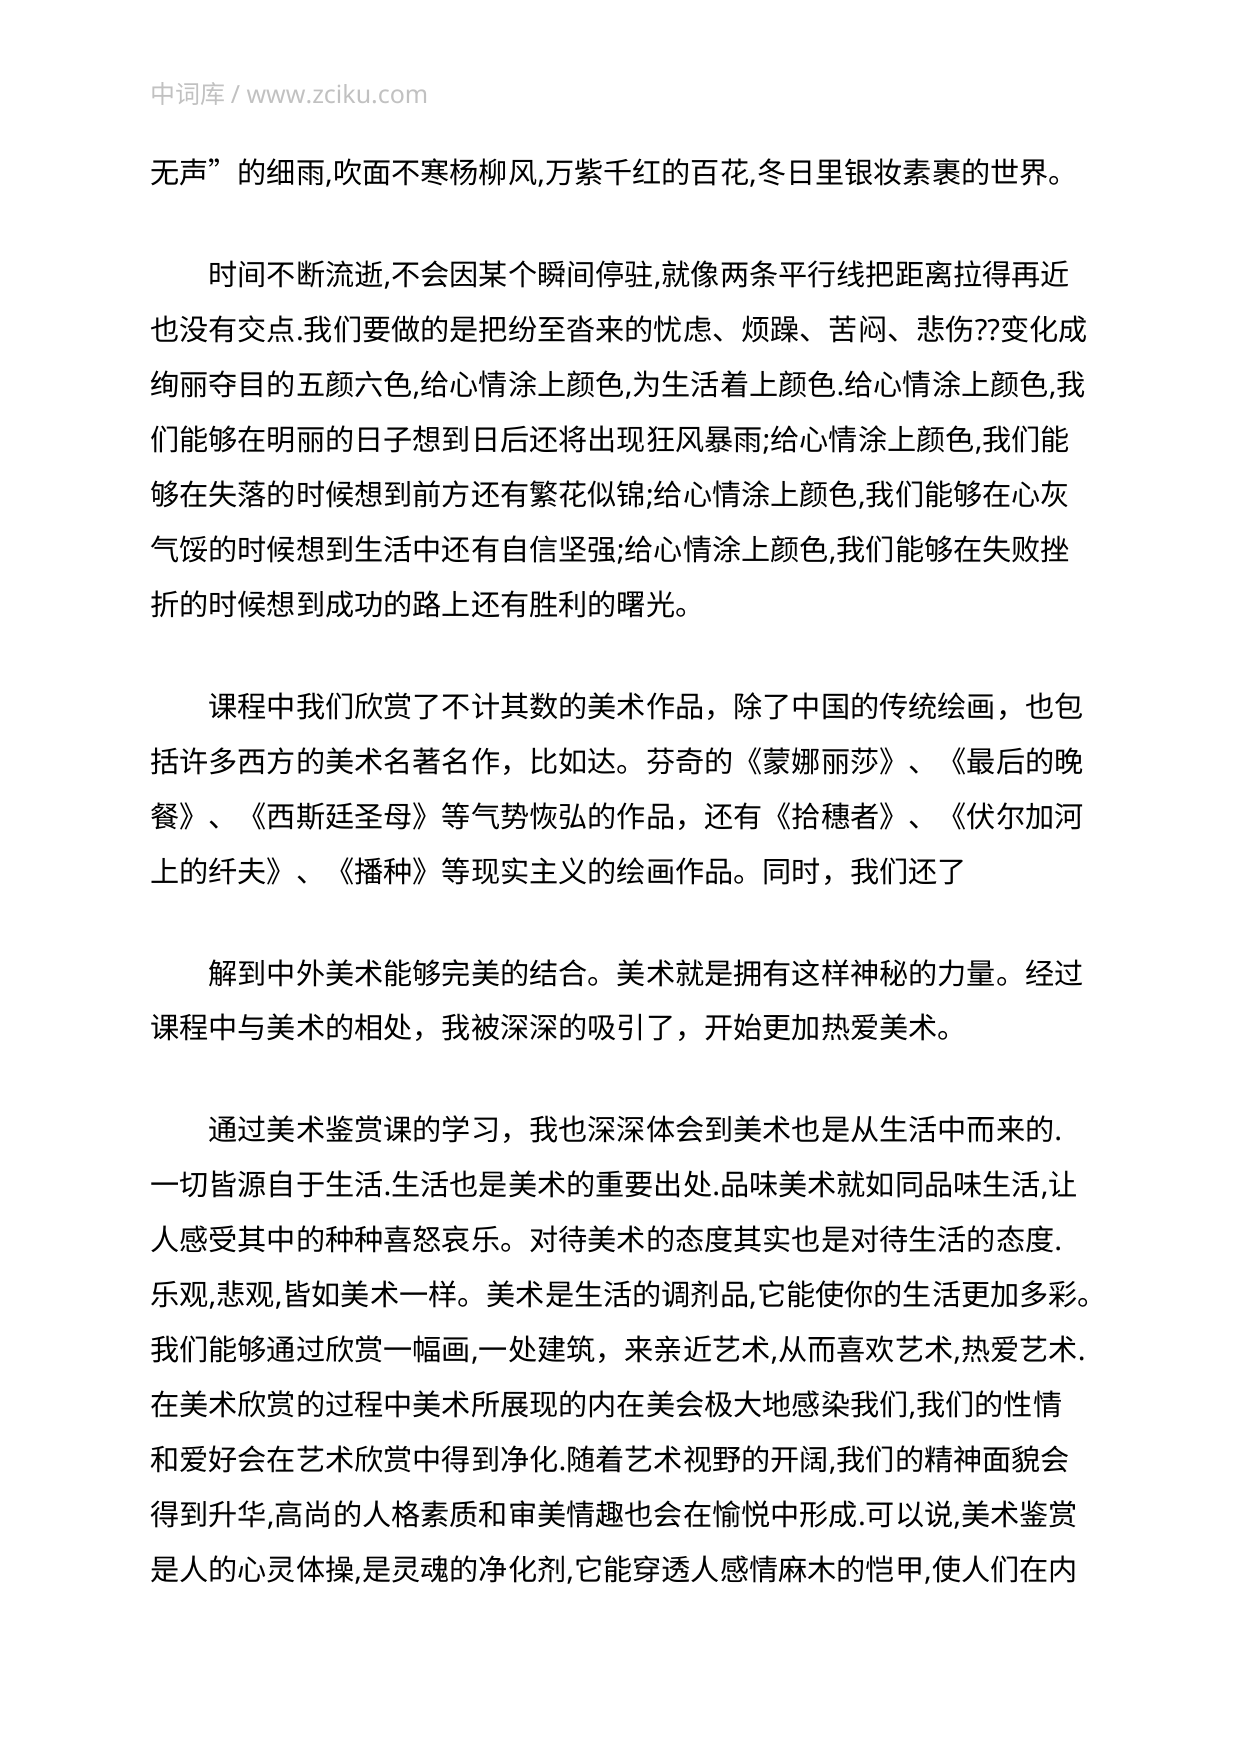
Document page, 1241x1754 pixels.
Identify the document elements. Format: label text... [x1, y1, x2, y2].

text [150, 150, 1090, 192]
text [150, 1107, 1090, 1589]
text 解到中外美术能够完美的结合。美术就是拥有这样神秘的力量。经过课程中与美术的相处，我被深深的吸引了，开始更加热爱美术。 [150, 950, 1090, 1047]
text 时间不断流逝,不会因某个瞬间停驻,就像两条平行线把距离拉得再近也没有交点.我们要做的是把纷至沓来的忧虑、烦躁、苦闷、悲伤??变化成绚丽夺目的五颜六色,给心情涂上颜色,为生活着上颜色.给心情涂上颜色,我们能够在明丽的日子想到日后还将出现狂风暴雨;给心情涂上颜色,我们能够在失落的时候想到前方还有繁花似锦;给心情涂上颜色,我们能够在心灰气馁的时候想到生活中还有自信坚强;给心情涂上颜色,我们能够在失败挫折的时候想到成功的路上还有胜利的曙光。 [150, 252, 1090, 624]
text 课程中我们欣赏了不计其数的美术作品，除了中国的传统绘画，也包括许多西方的美术名著名作，比如达。芬奇的《蒙娜丽莎》、《最后的晚餐》、《西斯廷圣母》等气势恢弘的作品，还有《拾穗者》、《伏尔加河上的纤夫》、《播种》等现实主义的绘画作品。同时，我们还了 [150, 684, 1090, 891]
